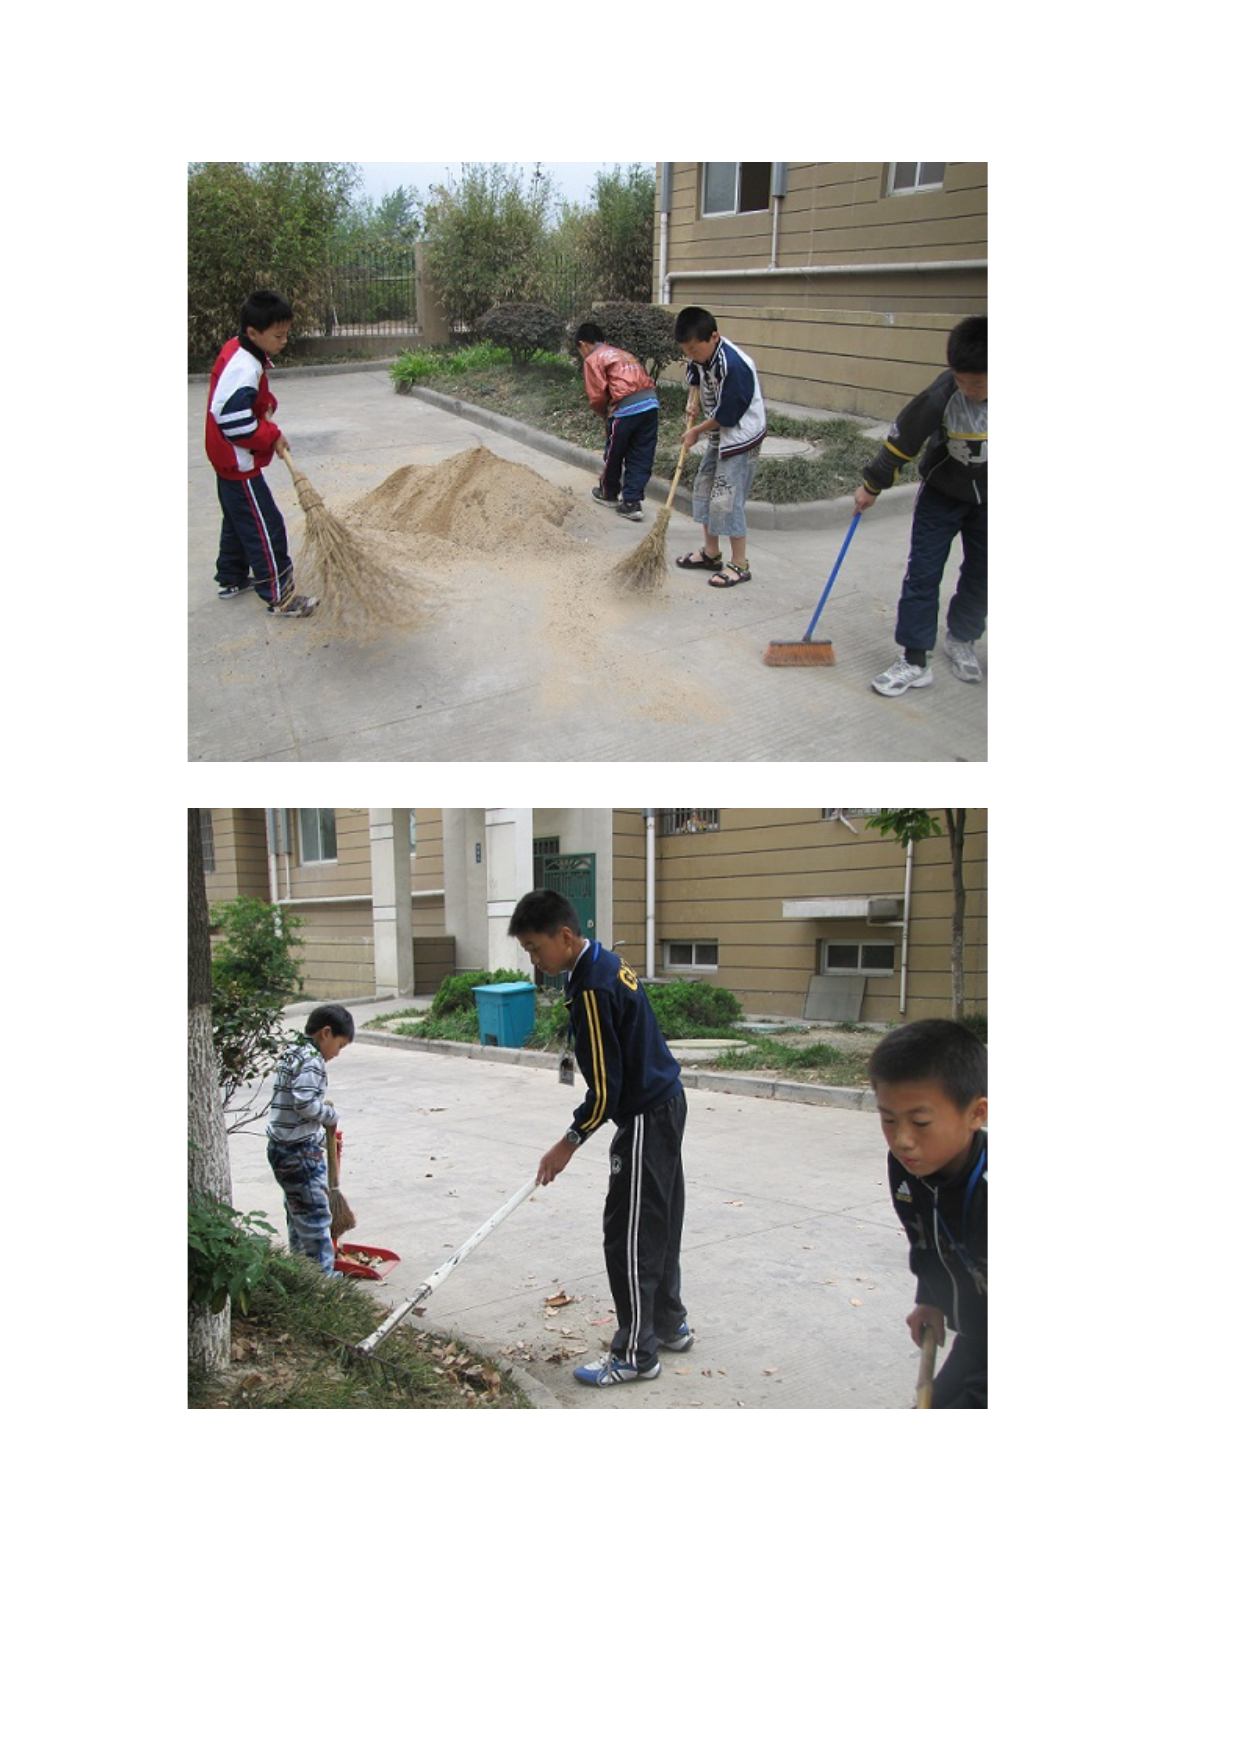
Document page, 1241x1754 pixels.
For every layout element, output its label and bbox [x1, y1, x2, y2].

picture [187, 808, 988, 1409]
picture [187, 162, 988, 762]
